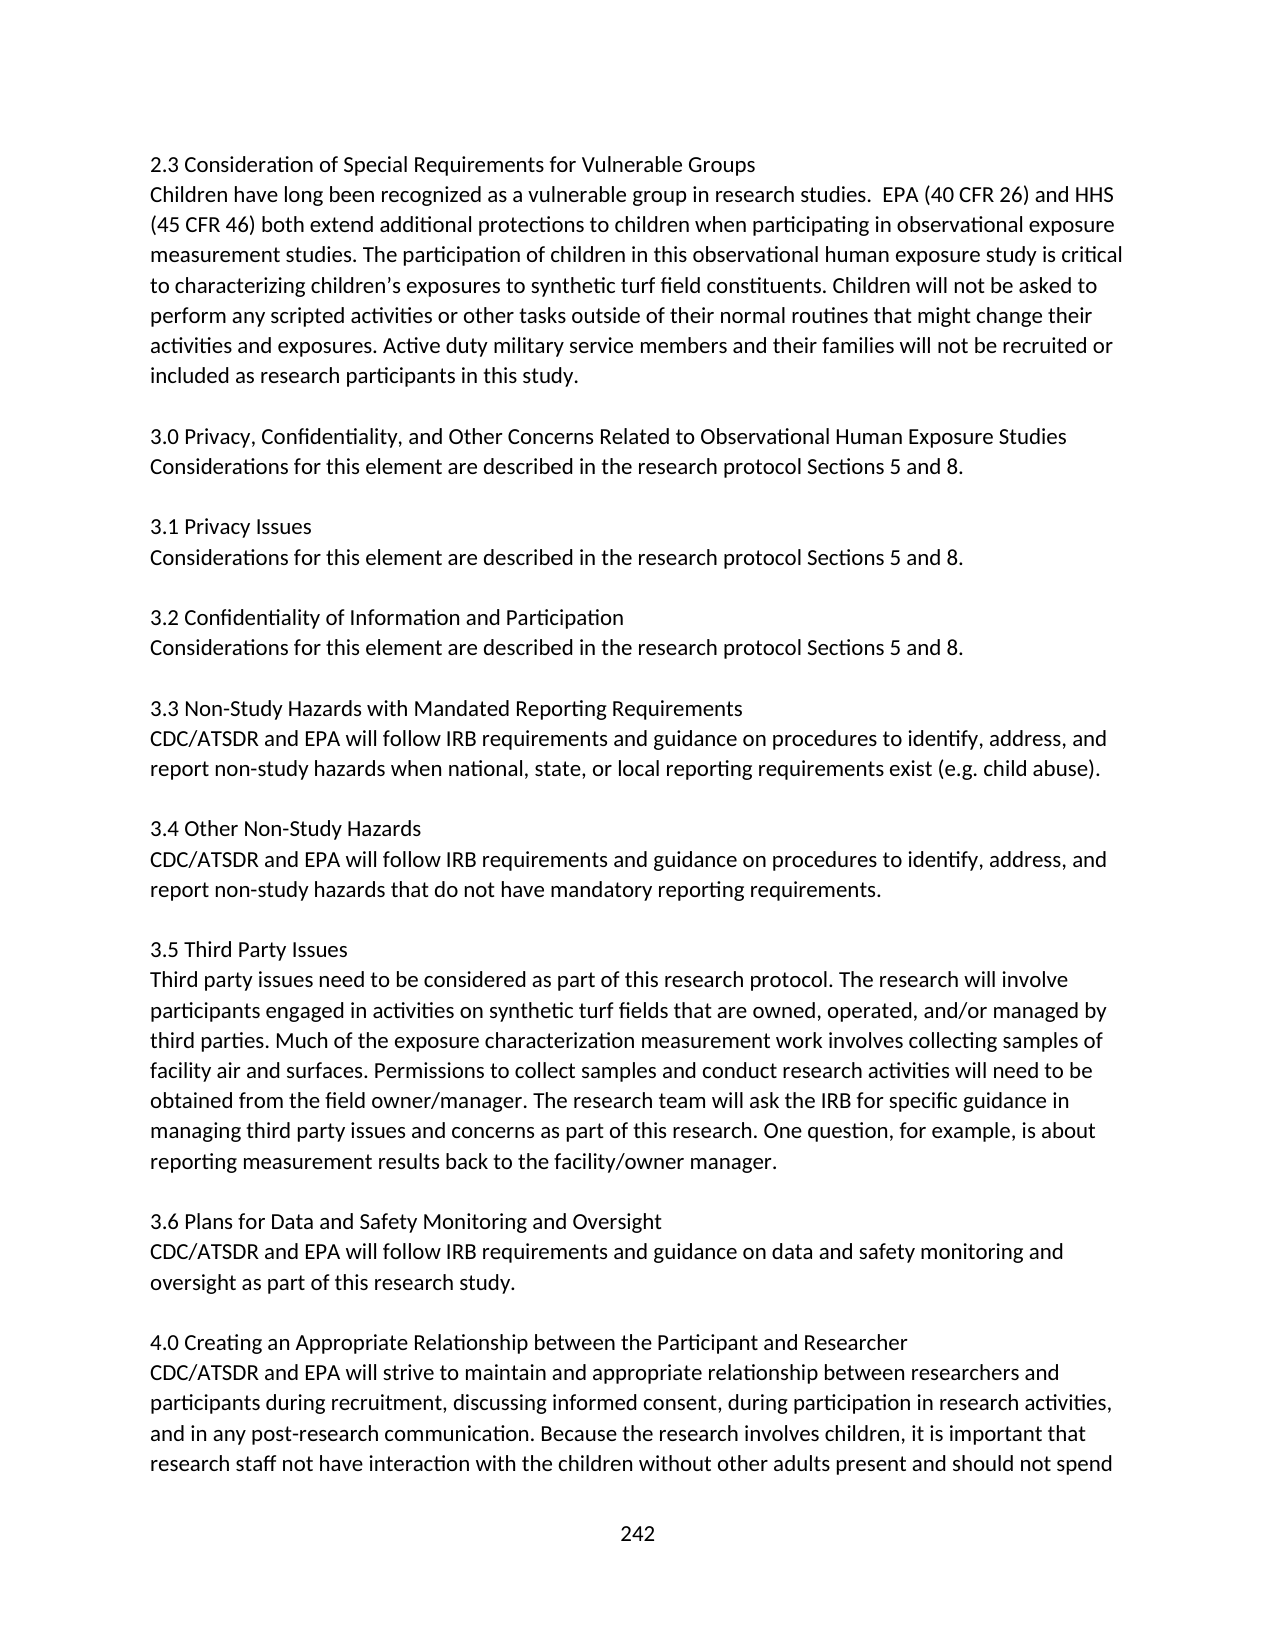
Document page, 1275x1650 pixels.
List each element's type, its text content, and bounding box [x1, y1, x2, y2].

text CDC/ATSDR and EPA will follow IRB requirements and guidance on procedures to identify, address, and report non-study hazards that do not have mandatory reporting requirements. [150, 845, 1125, 903]
text 3.2 Confidentiality of Information and Participation [150, 603, 1125, 631]
text 2.3 Consideration of Special Requirements for Vulnerable Groups [150, 150, 1125, 178]
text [150, 1358, 1125, 1477]
text 3.0 Privacy, Confidentiality, and Other Concerns Related to Observational Human Exposure Studies [150, 422, 1125, 450]
text CDC/ATSDR and EPA will follow IRB requirements and guidance on procedures to identify, address, and report non-study hazards when national, state, or local reporting requirements exist (e.g. child abuse). [150, 724, 1125, 782]
text Considerations for this element are described in the research protocol Sections 5 and 8. [150, 633, 1125, 661]
text Considerations for this element are described in the research protocol Sections 5 and 8. [150, 452, 1125, 480]
text Considerations for this element are described in the research protocol Sections 5 and 8. [150, 543, 1125, 571]
text Children have long been recognized as a vulnerable group in research studies. EPA (40 CFR 26) and HHS (45 CFR 46) both extend additional protections to children when participating in observational exposure measurement studies. The participation of children in this observational human exposure study is critical to characterizing children’s exposures to synthetic turf field constituents. Children will not be asked to perform any scripted activities or other tasks outside of their normal routines that might change their activities and exposures. Active duty military service members and their families will not be recruited or included as research participants in this study. [150, 180, 1125, 389]
text 3.4 Other Non-Study Hazards [150, 814, 1125, 843]
text CDC/ATSDR and EPA will follow IRB requirements and guidance on data and safety monitoring and oversight as part of this research study. [150, 1237, 1125, 1296]
text 4.0 Creating an Appropriate Relationship between the Participant and Researcher [150, 1328, 1125, 1356]
text Third party issues need to be considered as part of this research protocol. The research will involve participants engaged in activities on synthetic turf fields that are owned, operated, and/or managed by third parties. Much of the exposure characterization measurement work involves collecting samples of facility air and surfaces. Permissions to collect samples and conduct research activities will need to be obtained from the field owner/manager. The research team will ask the IRB for specific guidance in managing third party issues and concerns as part of this research. One question, for example, is about reporting measurement results back to the facility/owner manager. [150, 966, 1125, 1175]
text 3.6 Plans for Data and Safety Monitoring and Oversight [150, 1207, 1125, 1235]
text 3.3 Non-Study Hazards with Mandated Reporting Requirements [150, 694, 1125, 722]
text 3.5 Third Party Issues [150, 935, 1125, 963]
text 3.1 Privacy Issues [150, 512, 1125, 541]
